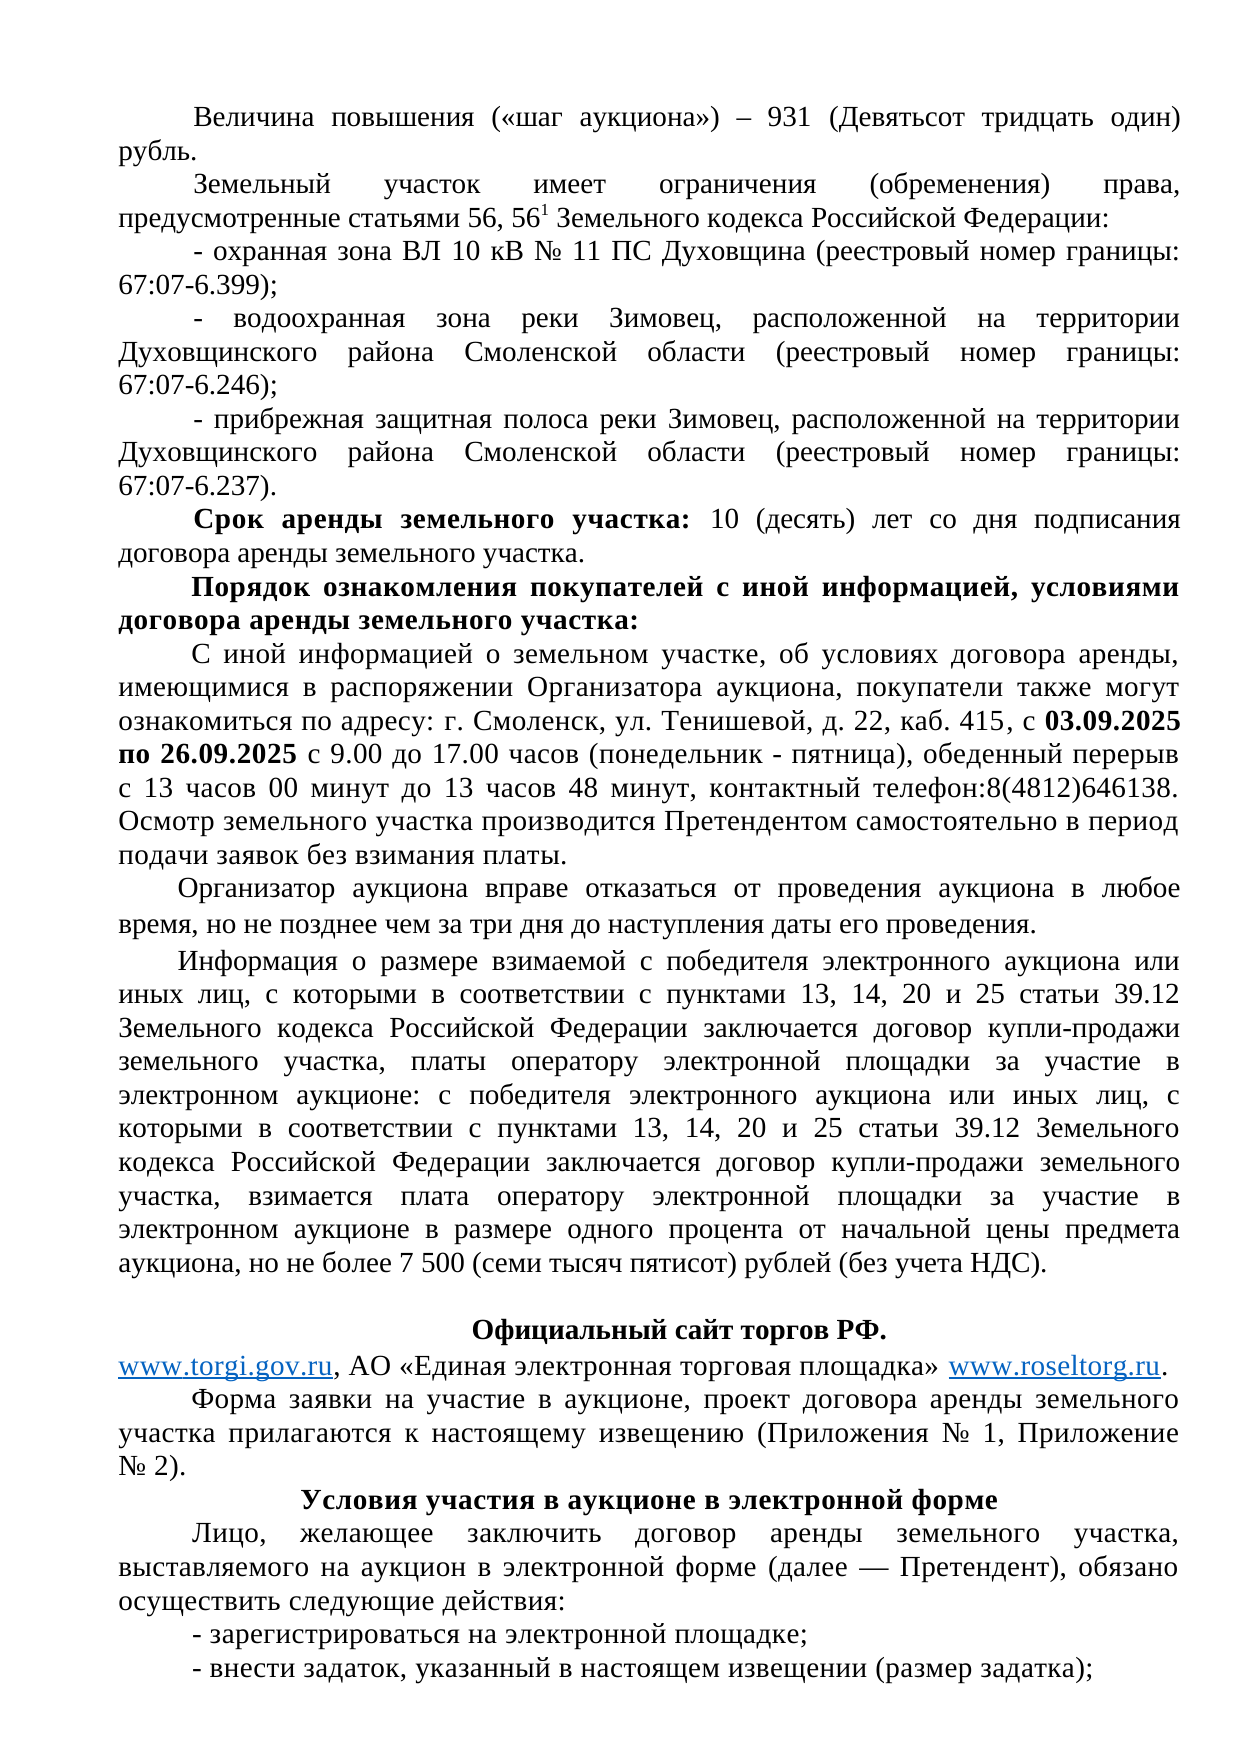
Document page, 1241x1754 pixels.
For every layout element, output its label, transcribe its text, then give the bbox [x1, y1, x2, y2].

text Величина повышения («шаг аукциона») – 931 (Девятьсот тридцать один) рубль. [118, 99, 1181, 166]
text С иной информацией о земельном участке, об условиях договора аренды, имеющимися в распоряжении Организатора аукциона, покупатели также могут ознакомиться по адресу: г. Смоленск, ул. Тенишевой, д. 22, каб. 415, с 03.09.2025 по 26.09.2025 с 9.00 до 17.00 часов (понедельник - пятница), обеденный перерыв с 13 часов 00 минут до 13 часов 48 минут, контактный телефон:8(4812)646138. Осмотр земельного участка производится Претендентом самостоятельно в период подачи заявок без взимания платы. [118, 636, 1181, 871]
text Лицо, желающее заключить договор аренды земельного участка, выставляемого на аукцион в электронной форме (далее — Претендент), обязано осуществить следующие действия: [118, 1516, 1181, 1616]
text - водоохранная зона реки Зимовец, расположенной на территории Духовщинского района Смоленской области (реестровый номер границы: 67:07-6.246); [118, 300, 1181, 401]
text Форма заявки на участие в аукционе, проект договора аренды земельного участка прилагаются к настоящему извещению (Приложения № 1, Приложение № 2). [118, 1381, 1181, 1482]
text Официальный сайт торгов РФ. [118, 1312, 1181, 1345]
text - охранная зона ВЛ 10 кВ № 11 ПС Духовщина (реестровый номер границы: 67:07-6.399); [118, 233, 1181, 300]
text - зарегистрироваться на электронной площадке; [118, 1616, 1181, 1650]
text - прибрежная защитная полоса реки Зимовец, расположенной на территории Духовщинского района Смоленской области (реестровый номер границы: 67:07-6.237). [118, 401, 1181, 502]
text Информация о размере взимаемой с победителя электронного аукциона или иных лиц, с которыми в соответствии с пунктами 13, 14, 20 и 25 статьи 39.12 Земельного кодекса Российской Федерации заключается договор купли-продажи земельного участка, платы оператору электронной площадки за участие в электронном аукционе: с победителя электронного аукциона или иных лиц, с которыми в соответствии с пунктами 13, 14, 20 и 25 статьи 39.12 Земельного кодекса Российской Федерации заключается договор купли-продажи земельного участка, взимается плата оператору электронной площадки за участие в электронном аукционе в размере одного процента от начальной цены предмета аукциона, но не более 7 500 (семи тысяч пятисот) рублей (без учета НДС). [118, 943, 1181, 1278]
text www.torgi.gov.ru, АО «Единая электронная торговая площадка» www.roseltorg.ru. [118, 1348, 1181, 1381]
text Срок аренды земельного участка: 10 (десять) лет со дня подписания договора аренды земельного участка. [118, 502, 1181, 569]
text Порядок ознакомления покупателей с иной информацией, условиями договора аренды земельного участка: [118, 569, 1181, 636]
text Организатор аукциона вправе отказаться от проведения аукциона в любое время, но не позднее чем за три дня до наступления даты его проведения. [118, 871, 1181, 940]
text Условия участия в аукционе в электронной форме [118, 1482, 1181, 1516]
text Земельный участок имеет ограничения (обременения) права, предусмотренные статьями 56, 561 Земельного кодекса Российской Федерации: [118, 166, 1181, 233]
text - внести задаток, указанный в настоящем извещении (размер задатка); [118, 1650, 1181, 1683]
